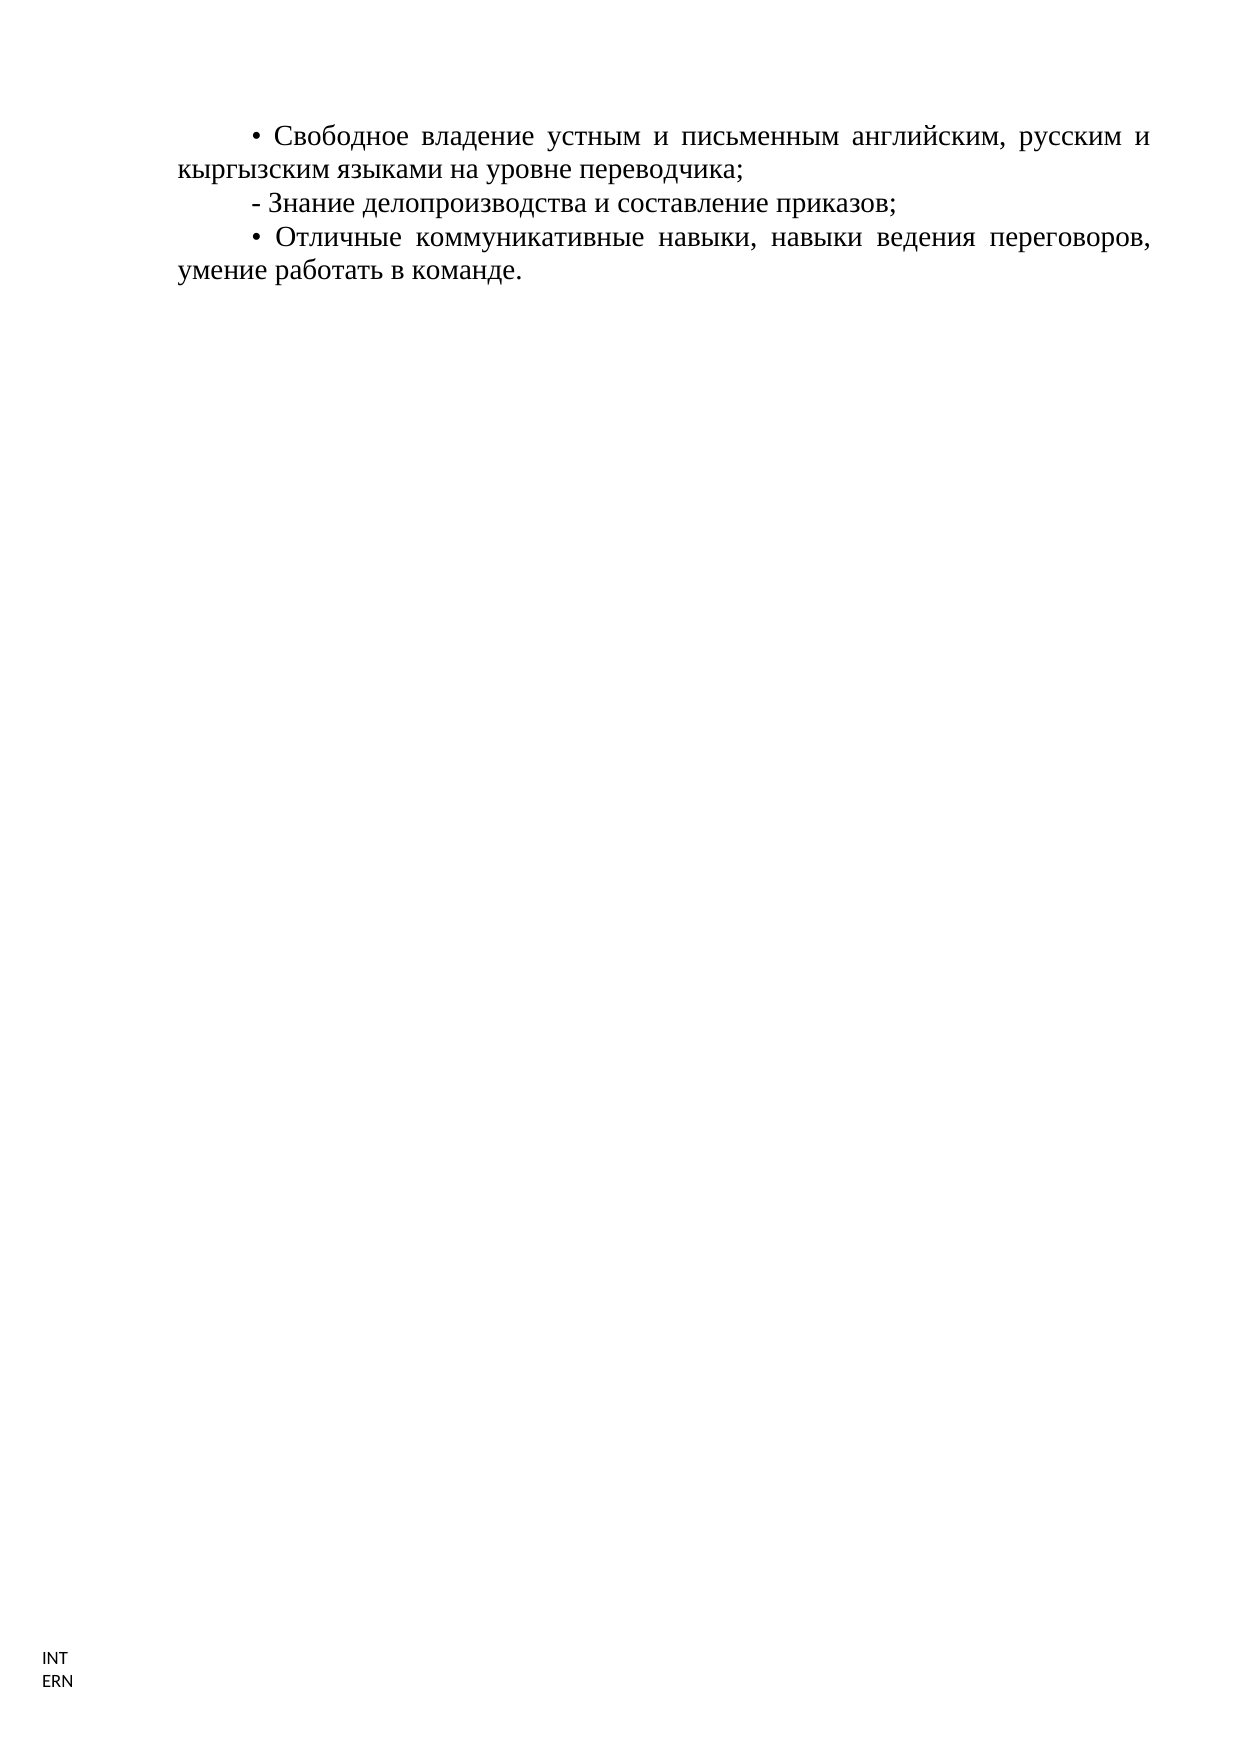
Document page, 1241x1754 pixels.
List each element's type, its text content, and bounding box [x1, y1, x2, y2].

text - Знание делопроизводства и составление приказов; [177, 185, 1152, 219]
text • Свободное владение устным и письменным английским, русским и кыргызским языками на уровне переводчика; [177, 118, 1152, 185]
text • Отличные коммуникативные навыки, навыки ведения переговоров, умение работать в команде. [177, 219, 1152, 286]
